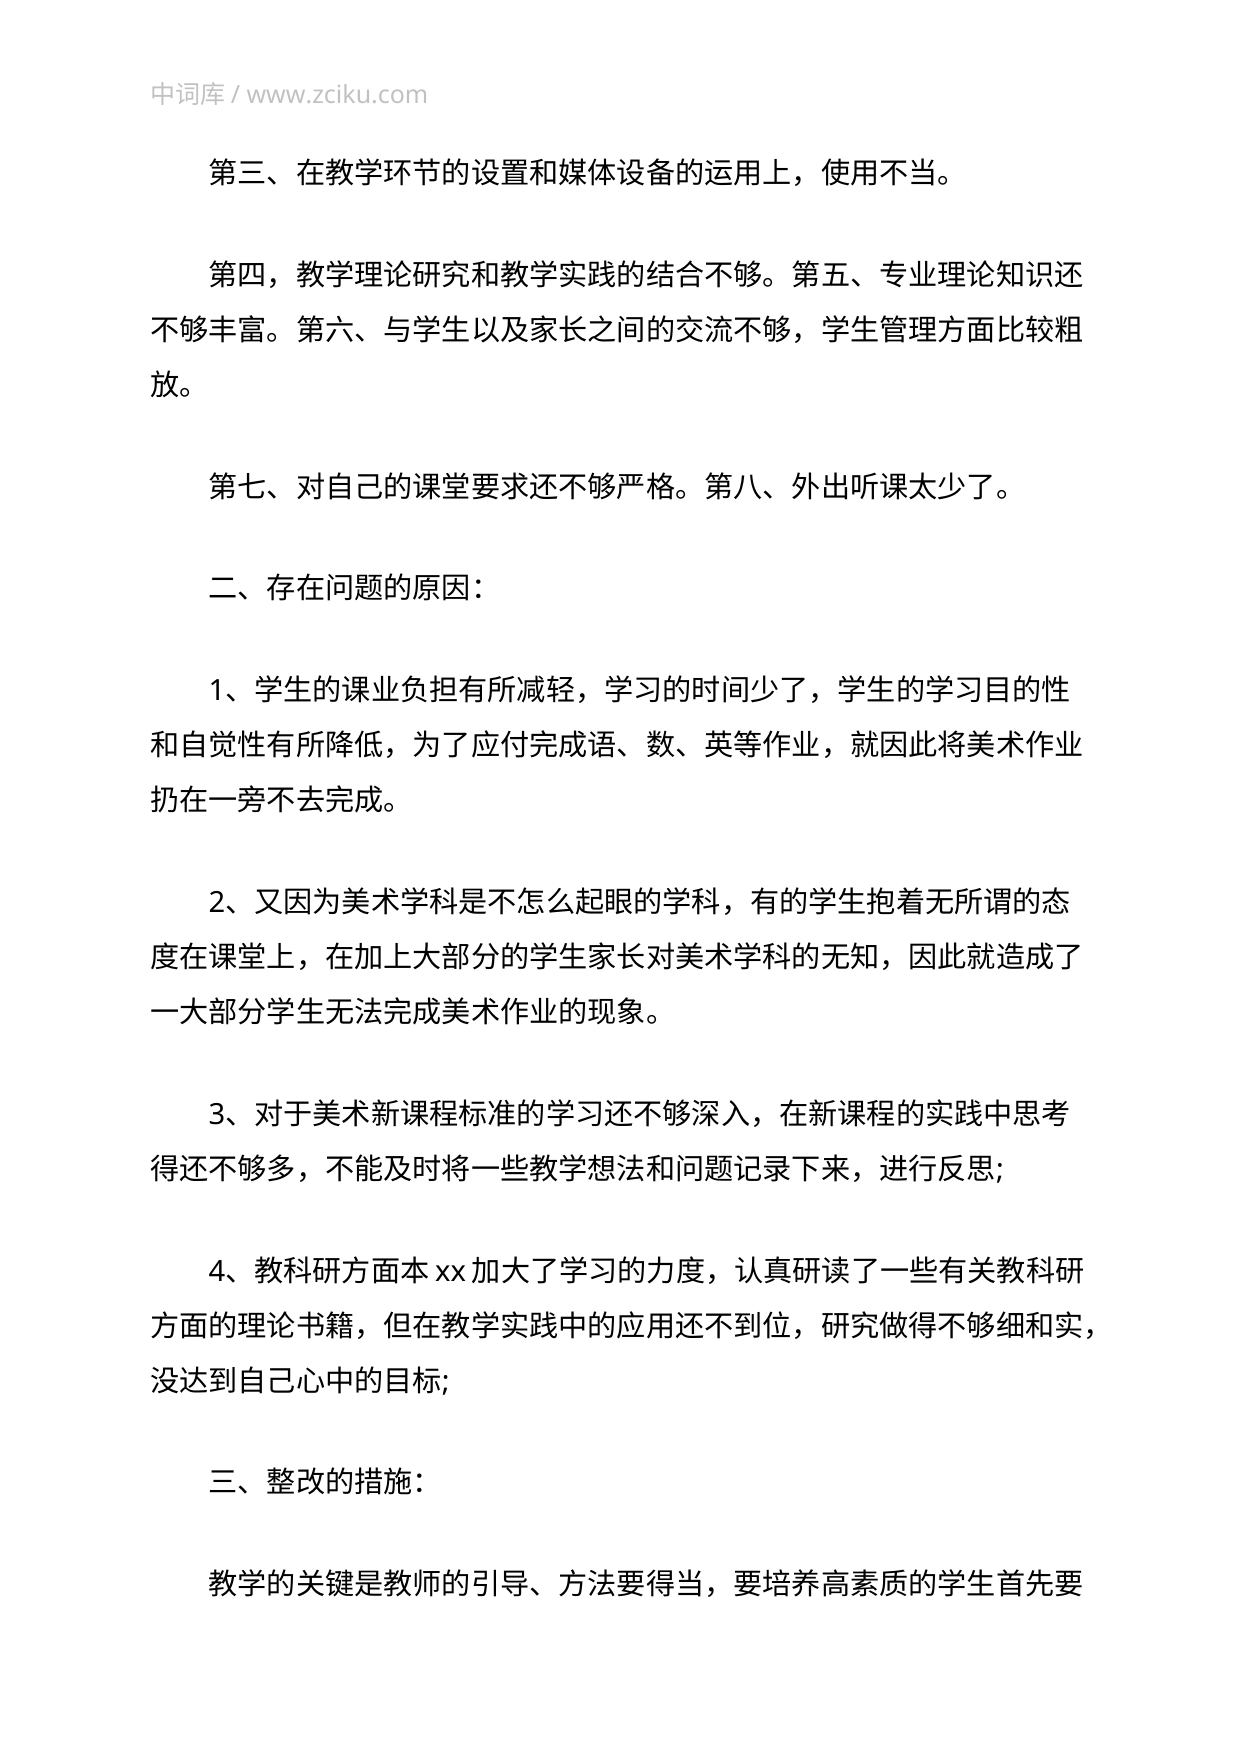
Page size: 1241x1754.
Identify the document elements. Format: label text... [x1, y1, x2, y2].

text 1、学生的课业负担有所减轻，学习的时间少了，学生的学习目的性和自觉性有所降低，为了应付完成语、数、英等作业，就因此将美术作业扔在一旁不去完成。 [150, 667, 1090, 819]
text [150, 1561, 1090, 1603]
text 2、又因为美术学科是不怎么起眼的学科，有的学生抱着无所谓的态度在课堂上，在加上大部分的学生家长对美术学科的无知，因此就造成了一大部分学生无法完成美术作业的现象。 [150, 878, 1090, 1031]
text 三、整改的措施： [150, 1459, 1090, 1501]
text 第四，教学理论研究和教学实践的结合不够。第五、专业理论知识还不够丰富。第六、与学生以及家长之间的交流不够，学生管理方面比较粗放。 [150, 252, 1090, 404]
text 3、对于美术新课程标准的学习还不够深入，在新课程的实践中思考得还不够多，不能及时将一些教学想法和问题记录下来，进行反思; [150, 1090, 1090, 1188]
text 4、教科研方面本xx加大了学习的力度，认真研读了一些有关教科研方面的理论书籍，但在教学实践中的应用还不到位，研究做得不够细和实，没达到自己心中的目标; [150, 1247, 1090, 1399]
text 第七、对自己的课堂要求还不够严格。第八、外出听课太少了。 [150, 463, 1090, 506]
text 二、存在问题的原因： [150, 565, 1090, 607]
text 第三、在教学环节的设置和媒体设备的运用上，使用不当。 [150, 150, 1090, 192]
